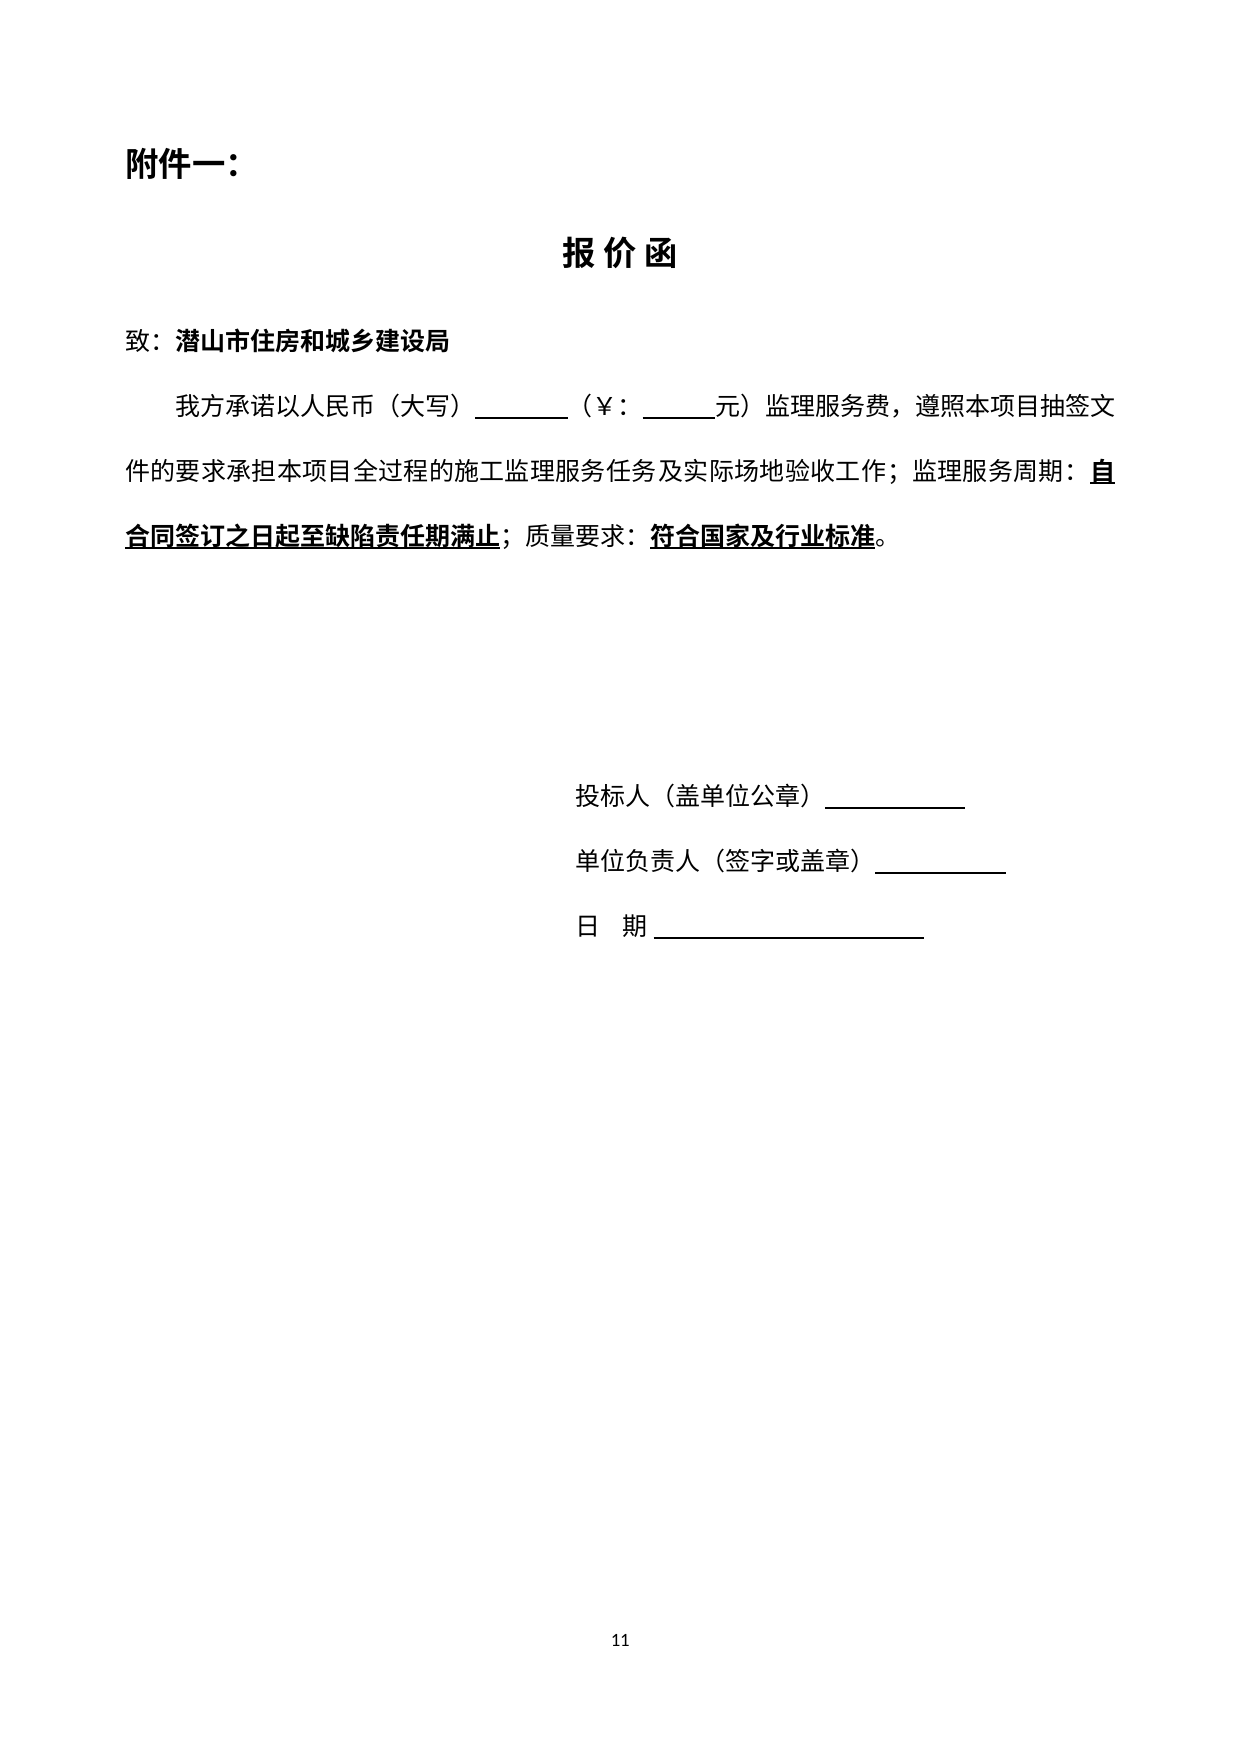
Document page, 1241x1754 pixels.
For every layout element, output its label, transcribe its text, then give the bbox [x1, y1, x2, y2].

text 日 期 [125, 892, 1115, 957]
text 投标人（盖单位公章） [125, 762, 1115, 827]
text 致：潜山市住房和城乡建设局 [125, 307, 1115, 372]
text 报 价 函 [125, 218, 1115, 283]
text 我方承诺以人民币（大写） （￥： 元）监理服务费，遵照本项目抽签文件的要求承担本项目全过程的施工监理服务任务及实际场地验收工作；监理服务周期：自合同签订之日起至缺陷责任期满止；质量要求：符合国家及行业标准。 [125, 372, 1115, 567]
text 单位负责人（签字或盖章） [125, 827, 1115, 892]
text 附件一： [125, 129, 1115, 194]
